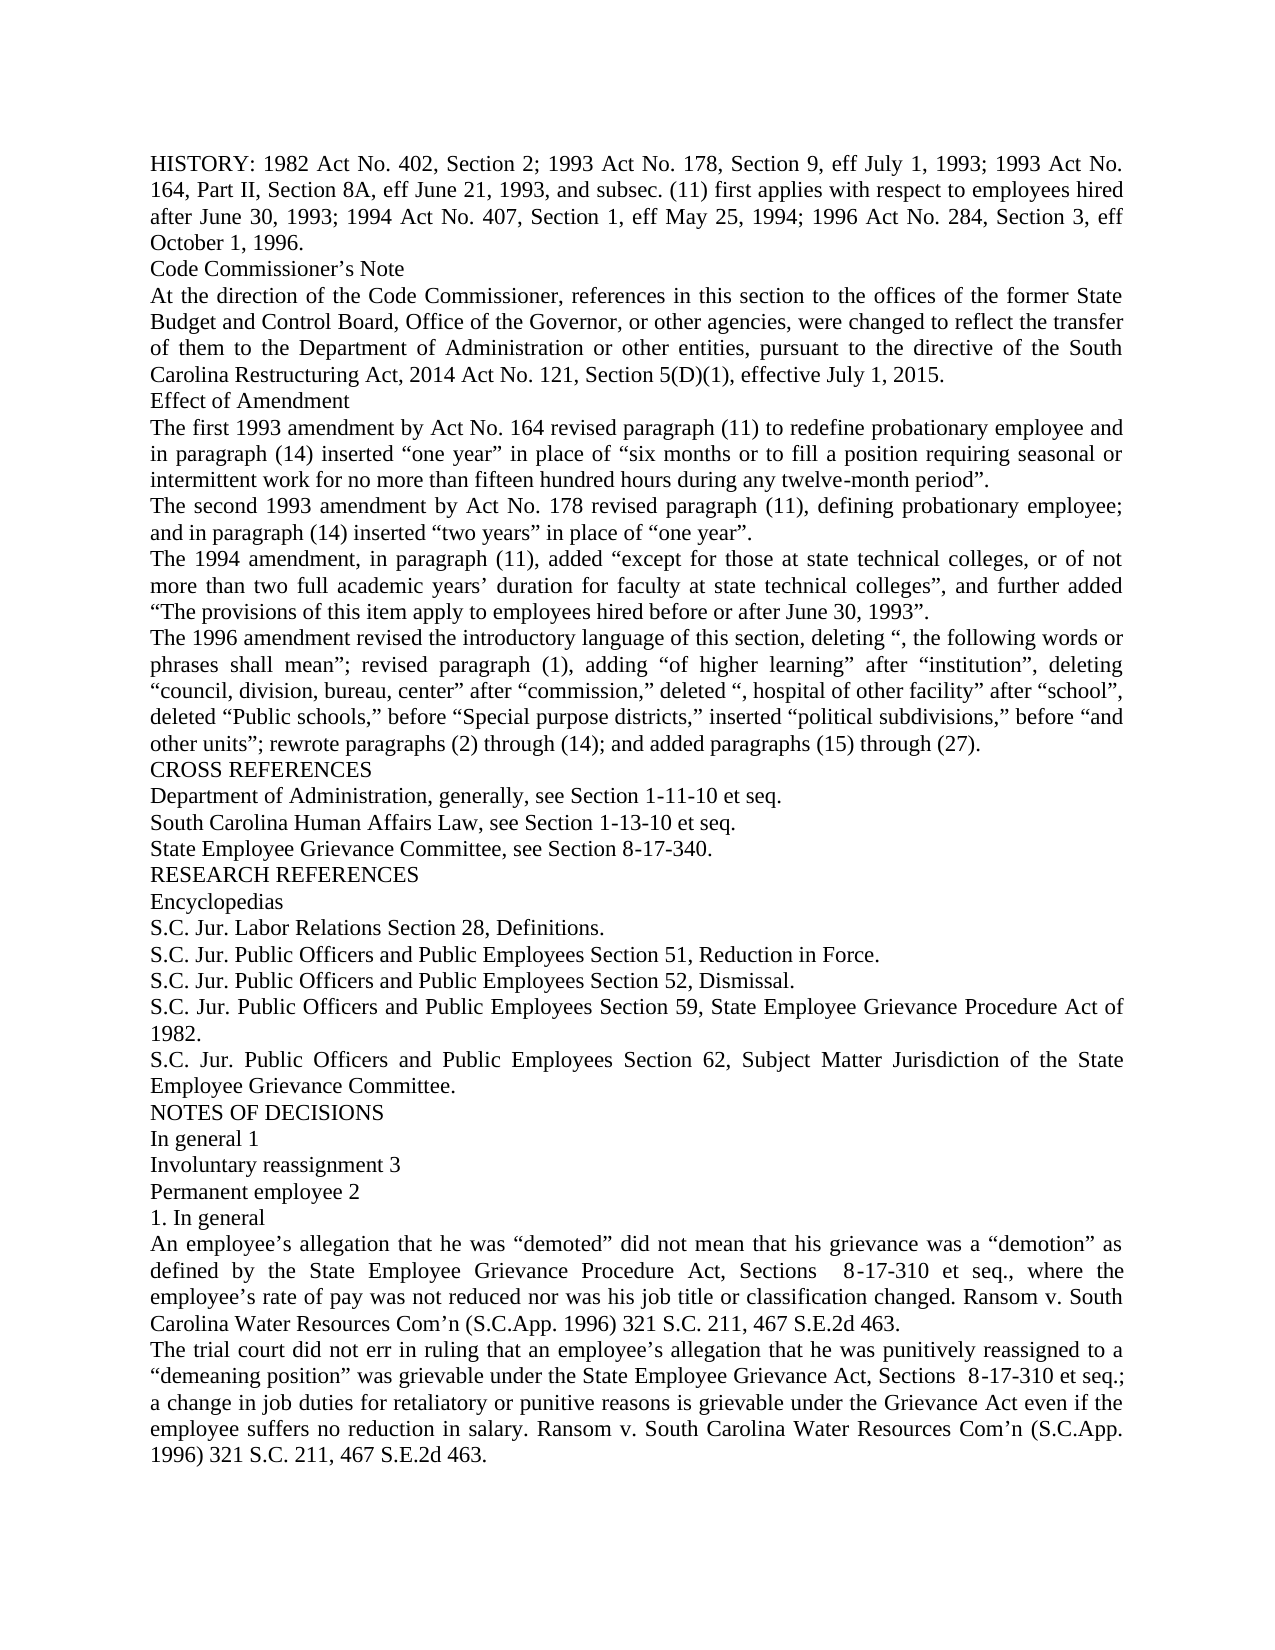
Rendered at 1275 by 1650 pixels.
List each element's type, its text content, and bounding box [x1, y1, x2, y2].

text The 1994 amendment, in paragraph (11), added “except for those at state technical colleges, or of not more than two full academic years’ duration for faculty at state technical colleges”, and further added “The provisions of this item apply to employees hired before or after June 30, 1993”. [150, 545, 1125, 624]
text S.C. Jur. Public Officers and Public Employees Section 52, Dismissal. [150, 967, 1125, 993]
text South Carolina Human Affairs Law, see Section 1-13-10 et seq. [150, 809, 1125, 835]
text RESEARCH REFERENCES [150, 862, 1125, 888]
text S.C. Jur. Public Officers and Public Employees Section 51, Reduction in Force. [150, 941, 1125, 967]
text Involuntary reassignment 3 [150, 1151, 1125, 1178]
text The trial court did not err in ruling that an employee’s allegation that he was punitively reassigned to a “demeaning position” was grievable under the State Employee Grievance Act, Sections 8-17-310 et seq.; a change in job duties for retaliatory or punitive reasons is grievable under the Grievance Act even if the employee suffers no reduction in salary. Ransom v. South Carolina Water Resources Com’n (S.C.App. 1996) 321 S.C. 211, 467 S.E.2d 463. [150, 1336, 1125, 1468]
text State Employee Grievance Committee, see Section 8-17-340. [150, 835, 1125, 862]
text HISTORY: 1982 Act No. 402, Section 2; 1993 Act No. 178, Section 9, eff July 1, 1993; 1993 Act No. 164, Part II, Section 8A, eff June 21, 1993, and subsec. (11) first applies with respect to employees hired after June 30, 1993; 1994 Act No. 407, Section 1, eff May 25, 1994; 1996 Act No. 284, Section 3, eff October 1, 1996. [150, 150, 1125, 255]
text In general 1 [150, 1125, 1125, 1151]
text The 1996 amendment revised the introductory language of this section, deleting “, the following words or phrases shall mean”; revised paragraph (1), adding “of higher learning” after “institution”, deleting “council, division, bureau, center” after “commission,” deleted “, hospital of other facility” after “school”, deleted “Public schools,” before “Special purpose districts,” inserted “political subdivisions,” before “and other units”; rewrote paragraphs (2) through (14); and added paragraphs (15) through (27). [150, 624, 1125, 756]
text S.C. Jur. Labor Relations Section 28, Definitions. [150, 914, 1125, 941]
text CROSS REFERENCES [150, 756, 1125, 782]
text S.C. Jur. Public Officers and Public Employees Section 62, Subject Matter Jurisdiction of the State Employee Grievance Committee. [150, 1046, 1125, 1099]
text Code Commissioner’s Note [150, 255, 1125, 282]
text 1. In general [150, 1204, 1125, 1231]
text Encyclopedias [150, 888, 1125, 914]
text The second 1993 amendment by Act No. 178 revised paragraph (11), defining probationary employee; and in paragraph (14) inserted “two years” in place of “one year”. [150, 493, 1125, 545]
text The first 1993 amendment by Act No. 164 revised paragraph (11) to redefine probationary employee and in paragraph (14) inserted “one year” in place of “six months or to fill a position requiring seasonal or intermittent work for no more than fifteen hundred hours during any twelve-month period”. [150, 413, 1125, 493]
text NOTES OF DECISIONS [150, 1099, 1125, 1125]
text Effect of Amendment [150, 387, 1125, 413]
text Department of Administration, generally, see Section 1-11-10 et seq. [150, 782, 1125, 809]
text S.C. Jur. Public Officers and Public Employees Section 59, State Employee Grievance Procedure Act of 1982. [150, 993, 1125, 1046]
text An employee’s allegation that he was “demoted” did not mean that his grievance was a “demotion” as defined by the State Employee Grievance Procedure Act, Sections 8-17-310 et seq., where the employee’s rate of pay was not reduced nor was his job title or classification changed. Ransom v. South Carolina Water Resources Com’n (S.C.App. 1996) 321 S.C. 211, 467 S.E.2d 463. [150, 1231, 1125, 1336]
text At the direction of the Code Commissioner, references in this section to the offices of the former State Budget and Control Board, Office of the Governor, or other agencies, were changed to reflect the transfer of them to the Department of Administration or other entities, pursuant to the directive of the South Carolina Restructuring Act, 2014 Act No. 121, Section 5(D)(1), effective July 1, 2015. [150, 282, 1125, 387]
text Permanent employee 2 [150, 1178, 1125, 1204]
